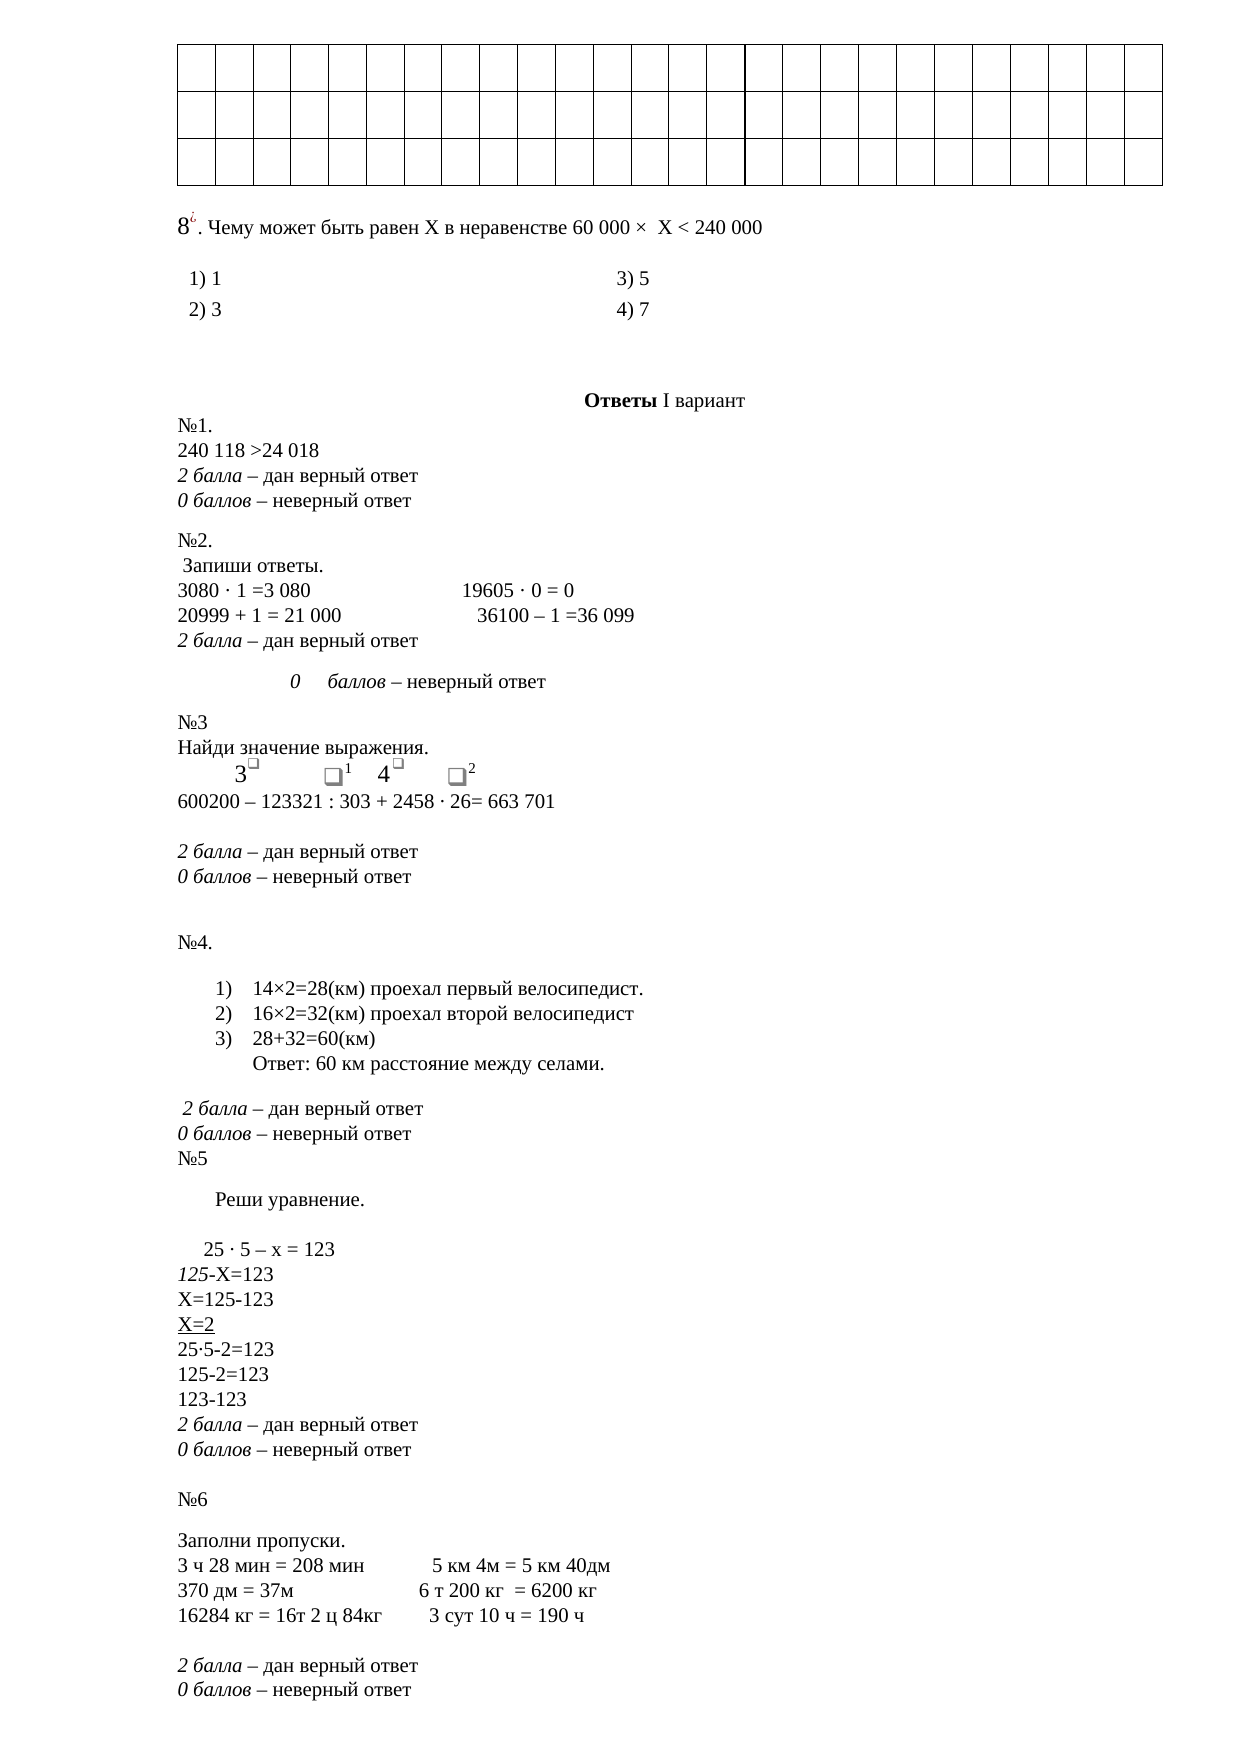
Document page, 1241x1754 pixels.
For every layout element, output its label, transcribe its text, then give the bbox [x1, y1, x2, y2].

text 2 балла – дан верный ответ [177, 1095, 1152, 1120]
table_cell 4) 7 [605, 296, 1151, 337]
table_cell [178, 92, 215, 138]
text 0 баллов – неверный ответ [177, 1436, 1152, 1461]
text 0 баллов – неверный ответ [177, 1677, 1152, 1701]
table_cell [1049, 92, 1086, 138]
table_cell [1087, 92, 1124, 138]
text Найди значение выражения. [177, 734, 1152, 759]
text 0 баллов – неверный ответ [177, 863, 1152, 888]
table_cell [405, 92, 441, 138]
table_cell [329, 92, 366, 138]
text 0 баллов – неверный ответ [177, 487, 1152, 512]
table_cell [367, 45, 404, 91]
table_cell [1087, 45, 1124, 91]
table_cell [594, 92, 631, 138]
table_cell [897, 45, 934, 91]
text Заполни пропуски. 3 ч 28 мин = 208 мин 5 км 4м = 5 км 40дм [177, 1527, 1152, 1577]
table_cell [973, 139, 1010, 185]
list 14×2=28(км) проехал первый велосипедист. [215, 974, 1152, 999]
table_cell [669, 92, 706, 138]
table_cell [935, 92, 972, 138]
table_cell [632, 45, 668, 91]
table_cell [556, 45, 593, 91]
table_cell [518, 92, 555, 138]
table_cell [1125, 139, 1162, 185]
table_cell [935, 139, 972, 185]
table_cell [1087, 139, 1124, 185]
table_cell [935, 45, 972, 91]
table_cell [594, 139, 631, 185]
table_cell [707, 45, 744, 91]
table_cell [1011, 92, 1048, 138]
table_cell [442, 139, 479, 185]
table_cell [669, 45, 706, 91]
table_cell [783, 92, 820, 138]
text 25 ∙ 5 – x = 123 [177, 1211, 1152, 1261]
table_cell [329, 139, 366, 185]
text 16284 кг = 16т 2 ц 84кг 3 сут 10 ч = 190 ч [177, 1602, 1152, 1627]
table_cell [973, 45, 1010, 91]
table_cell [329, 45, 366, 91]
text 240 118 >24 018 [177, 437, 1152, 462]
text Запиши ответы. [177, 552, 1152, 577]
text Реши уравнение. [215, 1186, 1152, 1211]
text 2 балла – дан верный ответ [177, 838, 1152, 863]
table_cell [1011, 139, 1048, 185]
table_cell [291, 45, 328, 91]
table_cell [518, 139, 555, 185]
text Х=125-123 [177, 1286, 1152, 1311]
table_header 3) 5 [605, 265, 1151, 296]
text 20999 + 1 = 21 000 36100 – 1 =36 099 [177, 602, 1152, 627]
table_cell [405, 139, 441, 185]
text 2 балла – дан верный ответ [177, 462, 1152, 487]
table_cell [556, 92, 593, 138]
table_cell [442, 92, 479, 138]
table_cell [897, 139, 934, 185]
table_cell [367, 139, 404, 185]
table_cell [632, 92, 668, 138]
table_cell [1011, 45, 1048, 91]
text №2. [177, 527, 1152, 552]
table_cell [480, 45, 517, 91]
table_cell [707, 92, 744, 138]
table_cell [669, 139, 706, 185]
text 125-Х=123 [177, 1261, 1152, 1286]
table_cell [746, 92, 782, 138]
text 2 балла – дан верный ответ [177, 1411, 1152, 1436]
text 25∙5-2=123 [177, 1336, 1152, 1361]
table_cell [859, 92, 896, 138]
list 16×2=32(км) проехал второй велосипедист [215, 999, 1152, 1024]
text №5 [177, 1145, 1152, 1170]
table_cell 2) 3 [177, 296, 605, 337]
text . Чему может быть равен Х в неравенстве 60 000 × Х < 240 000 [177, 211, 1152, 240]
text 370 дм = 37м 6 т 200 кг = 6200 кг [177, 1577, 1152, 1602]
table_cell [216, 45, 253, 91]
table_cell [594, 45, 631, 91]
table_cell [480, 139, 517, 185]
table_cell [405, 45, 441, 91]
table_cell [1049, 45, 1086, 91]
table_cell [746, 45, 782, 91]
table_cell [216, 139, 253, 185]
text Х=2 [177, 1311, 1152, 1336]
table_cell [367, 92, 404, 138]
table_cell [859, 45, 896, 91]
table_cell [178, 139, 215, 185]
table_cell [291, 92, 328, 138]
table_cell [821, 92, 858, 138]
text 3080 · 1 =3 080 19605 · 0 = 0 [177, 577, 1152, 602]
text 0 баллов – неверный ответ [177, 1120, 1152, 1145]
list баллов – неверный ответ [290, 668, 1152, 693]
table_cell [707, 139, 744, 185]
text №6 [177, 1486, 1152, 1511]
table_cell [746, 139, 782, 185]
text №1. [177, 412, 1152, 437]
text 2 балла – дан верный ответ [177, 627, 1152, 652]
list Ответ: 60 км расстояние между селами. [252, 1049, 1152, 1074]
text №3 [177, 709, 1152, 734]
table_cell [518, 45, 555, 91]
text 600200 – 123321 : 303 + 2458 ∙ 26= 663 701 [177, 788, 1152, 813]
text 123-123 [177, 1386, 1152, 1411]
table_cell [859, 139, 896, 185]
table_cell [291, 139, 328, 185]
table_cell [254, 45, 290, 91]
table_cell [178, 45, 215, 91]
list 28+32=60(км) [215, 1024, 1152, 1049]
text 2 балла – дан верный ответ [177, 1652, 1152, 1677]
table_cell [821, 45, 858, 91]
table_cell [821, 139, 858, 185]
table_cell [442, 45, 479, 91]
table_cell [973, 92, 1010, 138]
table_header 1) 1 [177, 265, 605, 296]
table_cell [1049, 139, 1086, 185]
table_cell [897, 92, 934, 138]
table_cell [783, 45, 820, 91]
table_cell [556, 139, 593, 185]
text 125-2=123 [177, 1361, 1152, 1386]
text Ответы I вариант [177, 387, 1152, 412]
table_cell [783, 139, 820, 185]
table_cell [632, 139, 668, 185]
table_cell [254, 139, 290, 185]
text №4. [177, 929, 1152, 954]
table_cell [254, 92, 290, 138]
table_cell [480, 92, 517, 138]
table_cell [1125, 92, 1162, 138]
table_cell [216, 92, 253, 138]
table_cell [1125, 45, 1162, 91]
